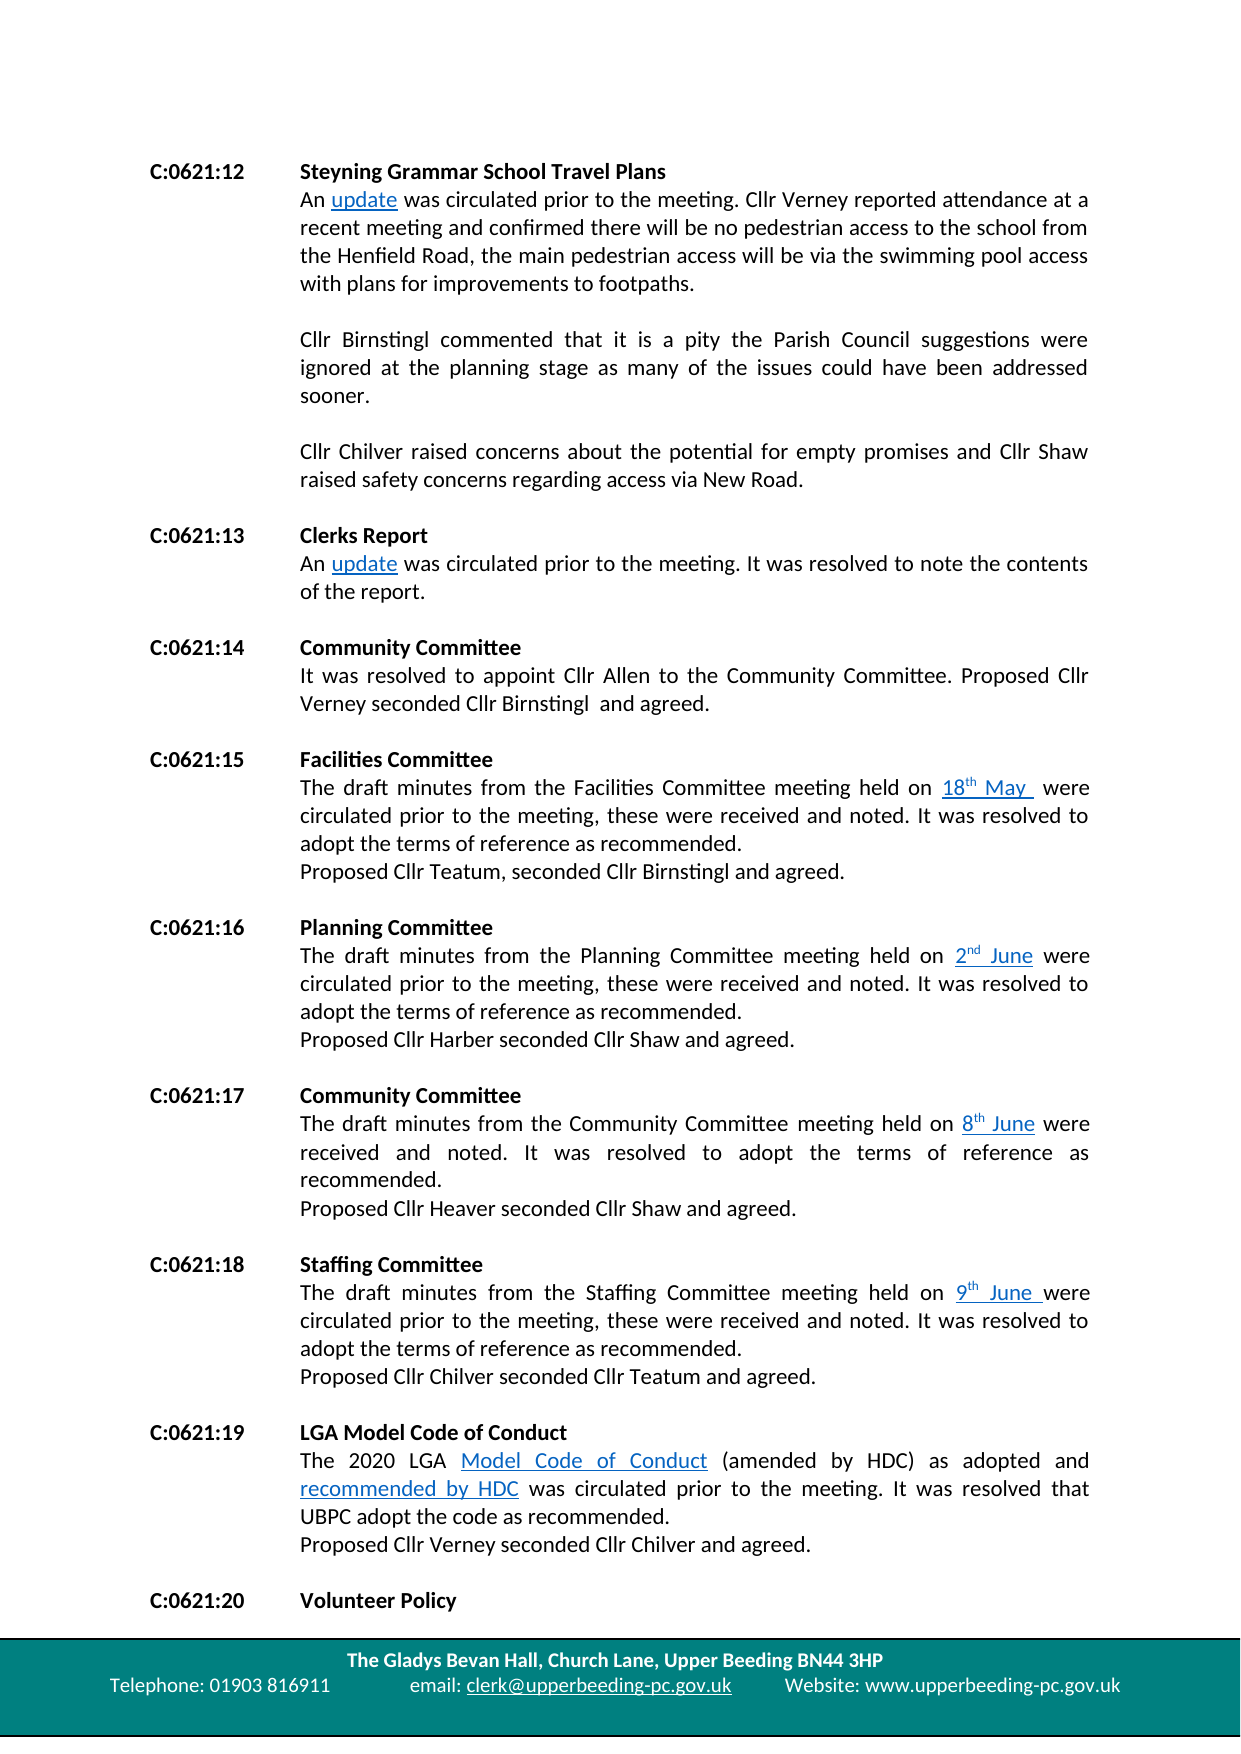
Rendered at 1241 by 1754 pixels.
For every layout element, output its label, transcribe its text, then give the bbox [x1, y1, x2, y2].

text Proposed Cllr Harber seconded Cllr Shaw and agreed. [300, 1026, 1090, 1053]
text The draft minutes from the Planning Committee meeting held on 2nd June were circulated prior to the meeting, these were received and noted. It was resolved to adopt the terms of reference as recommended. [300, 941, 1090, 1026]
text Proposed Cllr Verney seconded Cllr Chilver and agreed. [300, 1530, 1090, 1558]
text C:0621:14 Community Committee [150, 633, 1090, 661]
text The 2020 LGA Model Code of Conduct (amended by HDC) as adopted and recommended by HDC was circulated prior to the meeting. It was resolved that UBPC adopt the code as recommended. [300, 1446, 1090, 1530]
text C:0621:20 Volunteer Policy [150, 1586, 1090, 1614]
text The draft minutes from the Staffing Committee meeting held on 9th June were circulated prior to the meeting, these were received and noted. It was resolved to adopt the terms of reference as recommended. [300, 1278, 1090, 1362]
text It was resolved to appoint Cllr Allen to the Community Committee. Proposed Cllr Verney seconded Cllr Birnstingl and agreed. [300, 661, 1090, 717]
text Cllr Birnstingl commented that it is a pity the Parish Council suggestions were ignored at the planning stage as many of the issues could have been addressed sooner. [300, 325, 1090, 409]
text C:0621:16 Planning Committee [150, 913, 1090, 941]
text C:0621:13 Clerks Report [150, 521, 1090, 549]
text Cllr Chilver raised concerns about the potential for empty promises and Cllr Shaw raised safety concerns regarding access via New Road. [300, 437, 1090, 493]
text C:0621:18 Staffing Committee [150, 1250, 1090, 1278]
text C:0621:19 LGA Model Code of Conduct [150, 1418, 1090, 1446]
text C:0621:17 Community Committee [150, 1082, 1090, 1109]
text C:0621:12 Steyning Grammar School Travel Plans [150, 157, 1090, 185]
text Proposed Cllr Teatum, seconded Cllr Birnstingl and agreed. [300, 857, 1090, 885]
text Proposed Cllr Chilver seconded Cllr Teatum and agreed. [300, 1362, 1090, 1390]
text An update was circulated prior to the meeting. It was resolved to note the contents of the report. [300, 549, 1090, 605]
text C:0621:15 Facilities Committee [150, 745, 1090, 773]
text Proposed Cllr Heaver seconded Cllr Shaw and agreed. [300, 1194, 1090, 1222]
text The draft minutes from the Facilities Committee meeting held on 18th May were circulated prior to the meeting, these were received and noted. It was resolved to adopt the terms of reference as recommended. [150, 773, 1090, 857]
text An update was circulated prior to the meeting. Cllr Verney reported attendance at a recent meeting and confirmed there will be no pedestrian access to the school from the Henfield Road, the main pedestrian access will be via the swimming pool access with plans for improvements to footpaths. [300, 185, 1090, 297]
text The draft minutes from the Community Committee meeting held on 8th June were received and noted. It was resolved to adopt the terms of reference as recommended. [300, 1109, 1090, 1194]
